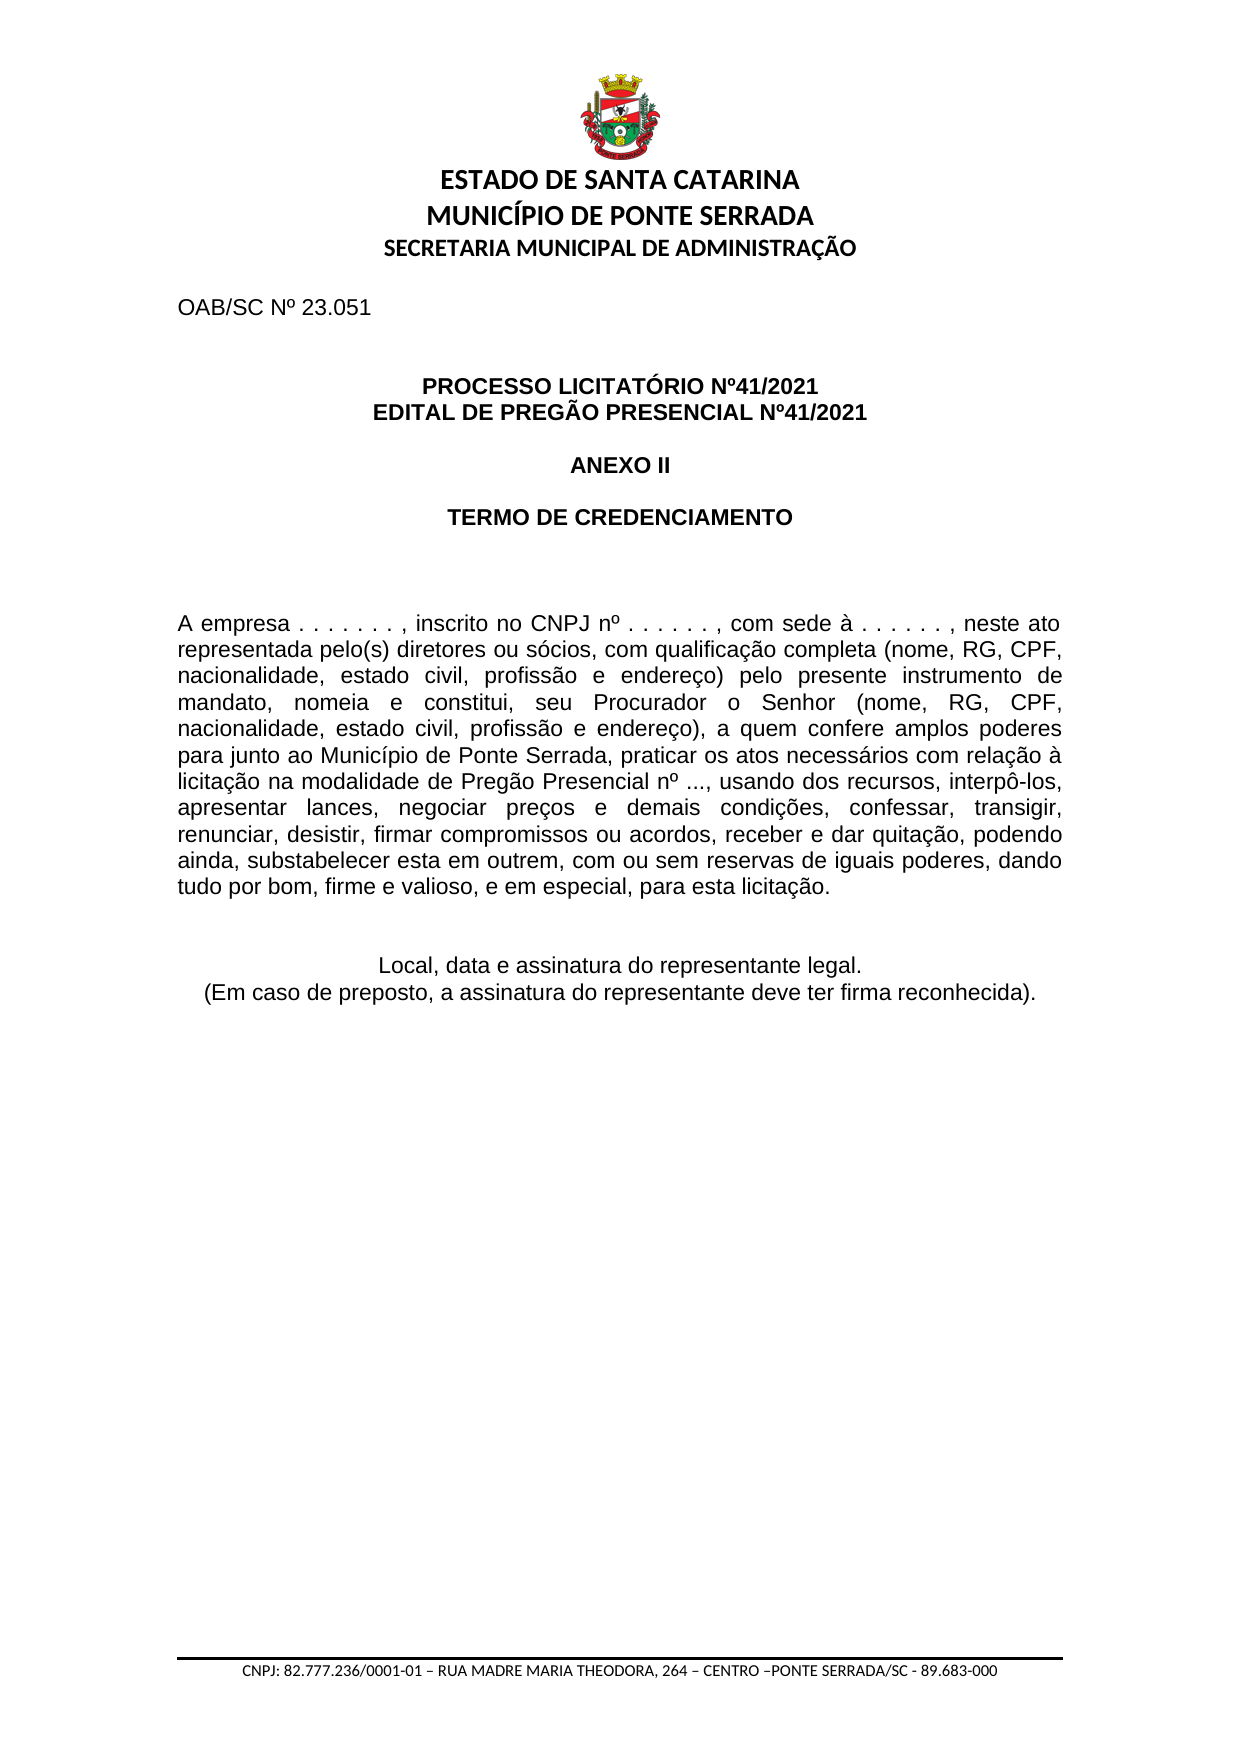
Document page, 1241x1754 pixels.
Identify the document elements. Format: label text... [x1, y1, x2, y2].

text PROCESSO LICITATÓRIO Nº41/2021 [177, 373, 1063, 399]
text Local, data e assinatura do representante legal. [177, 952, 1063, 979]
text ANEXO II [177, 452, 1063, 478]
picture [580, 73, 661, 162]
text A empresa . . . . . . . , inscrito no CNPJ nº . . . . . . , com sede à . . . . . . , neste ato representada pelo(s) diretores ou sócios, com qualificação completa (nome, RG, CPF, nacionalidade, estado civil, profissão e endereço) pelo presente instrumento de mandato, nomeia e constitui, seu Procurador o Senhor (nome, RG, CPF, nacionalidade, estado civil, profissão e endereço), a quem confere amplos poderes para junto ao Município de Ponte Serrada, praticar os atos necessários com relação à licitação na modalidade de Pregão Presencial nº ..., usando dos recursos, interpô-los, apresentar lances, negociar preços e demais condições, confessar, transigir, renunciar, desistir, firmar compromissos ou acordos, receber e dar quitação, podendo ainda, substabelecer esta em outrem, com ou sem reservas de iguais poderes, dando tudo por bom, firme e valioso, e em especial, para esta licitação. [177, 610, 1063, 900]
subtitle TERMO DE CREDENCIAMENTO [177, 504, 1063, 531]
text OAB/SC Nº 23.051 [177, 293, 1063, 320]
text EDITAL DE PREGÃO PRESENCIAL Nº41/2021 [177, 399, 1063, 425]
text (Em caso de preposto, a assinatura do representante deve ter firma reconhecida). [177, 979, 1063, 1005]
